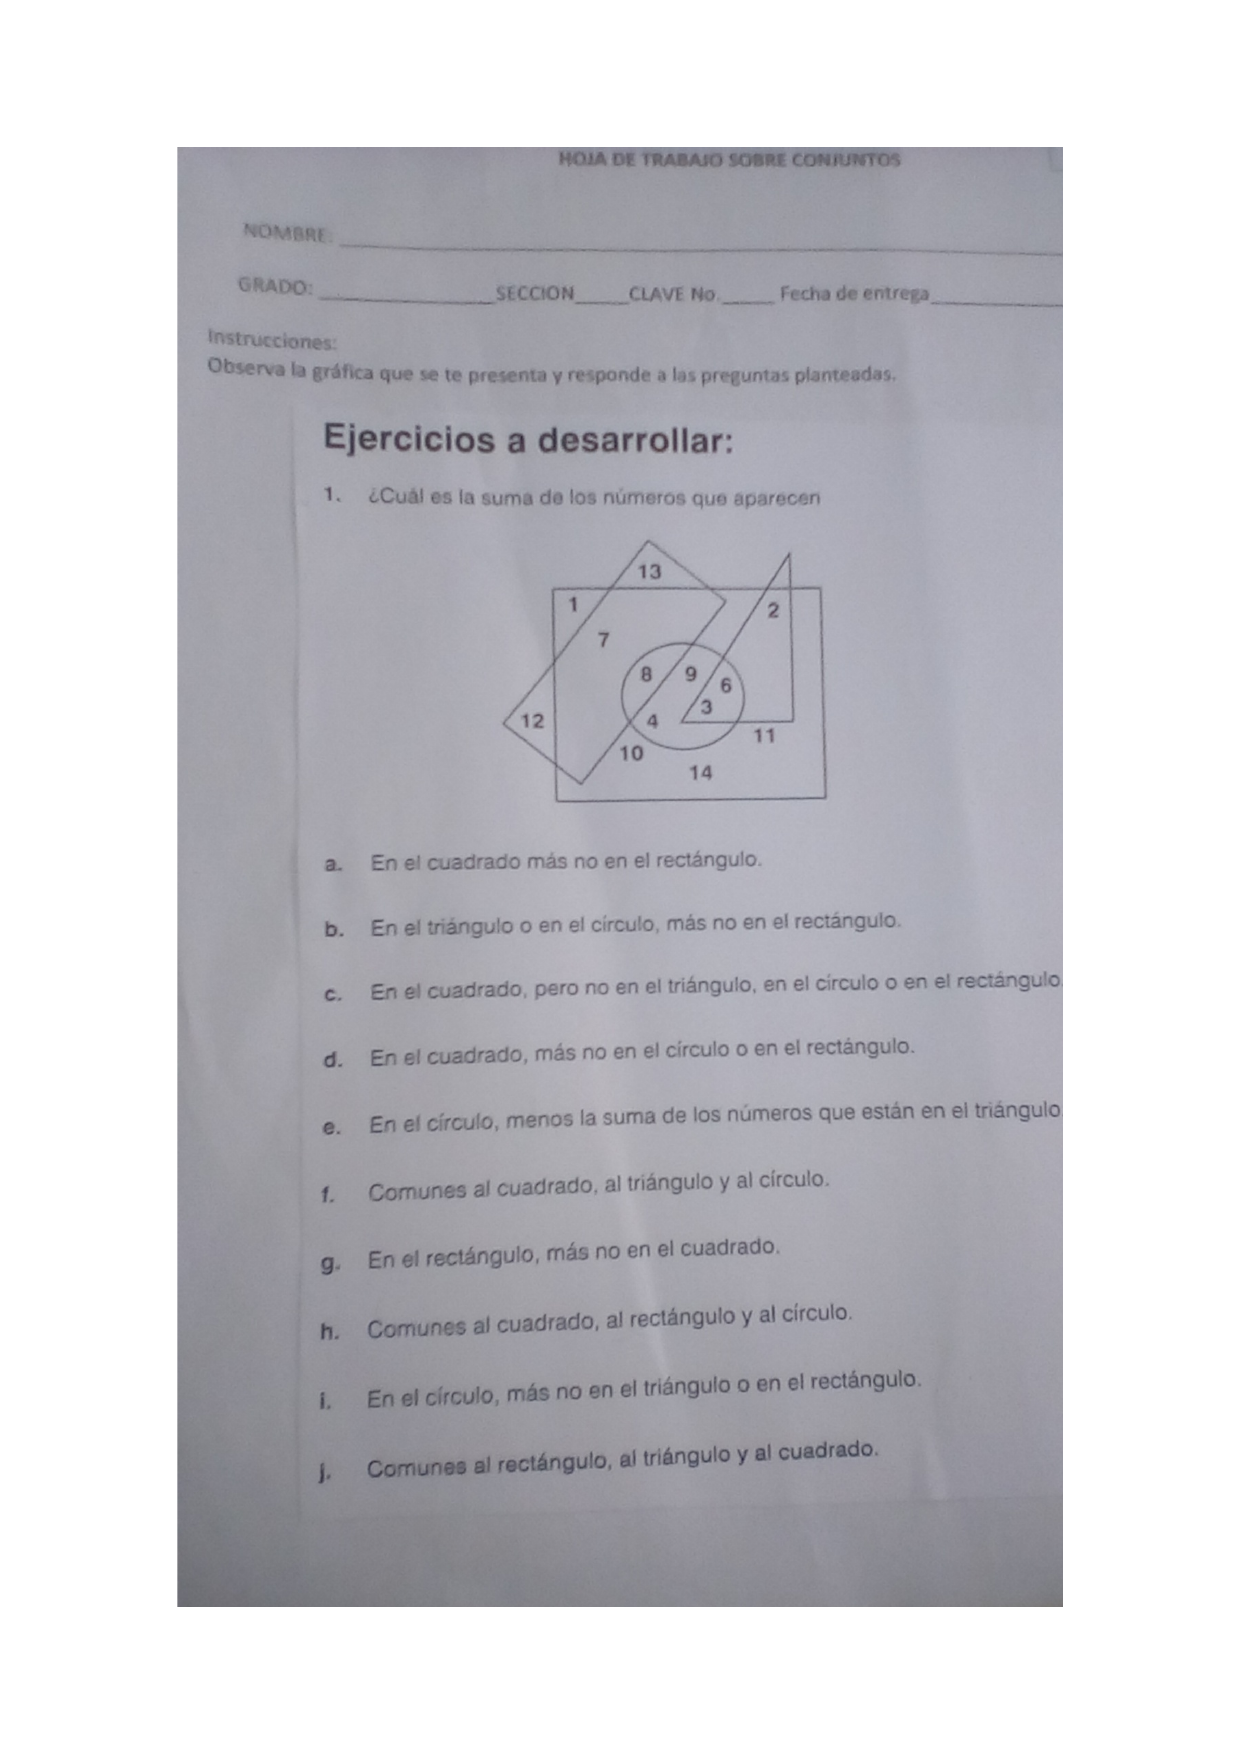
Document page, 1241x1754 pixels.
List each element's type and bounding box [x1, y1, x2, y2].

picture [177, 147, 1063, 1607]
